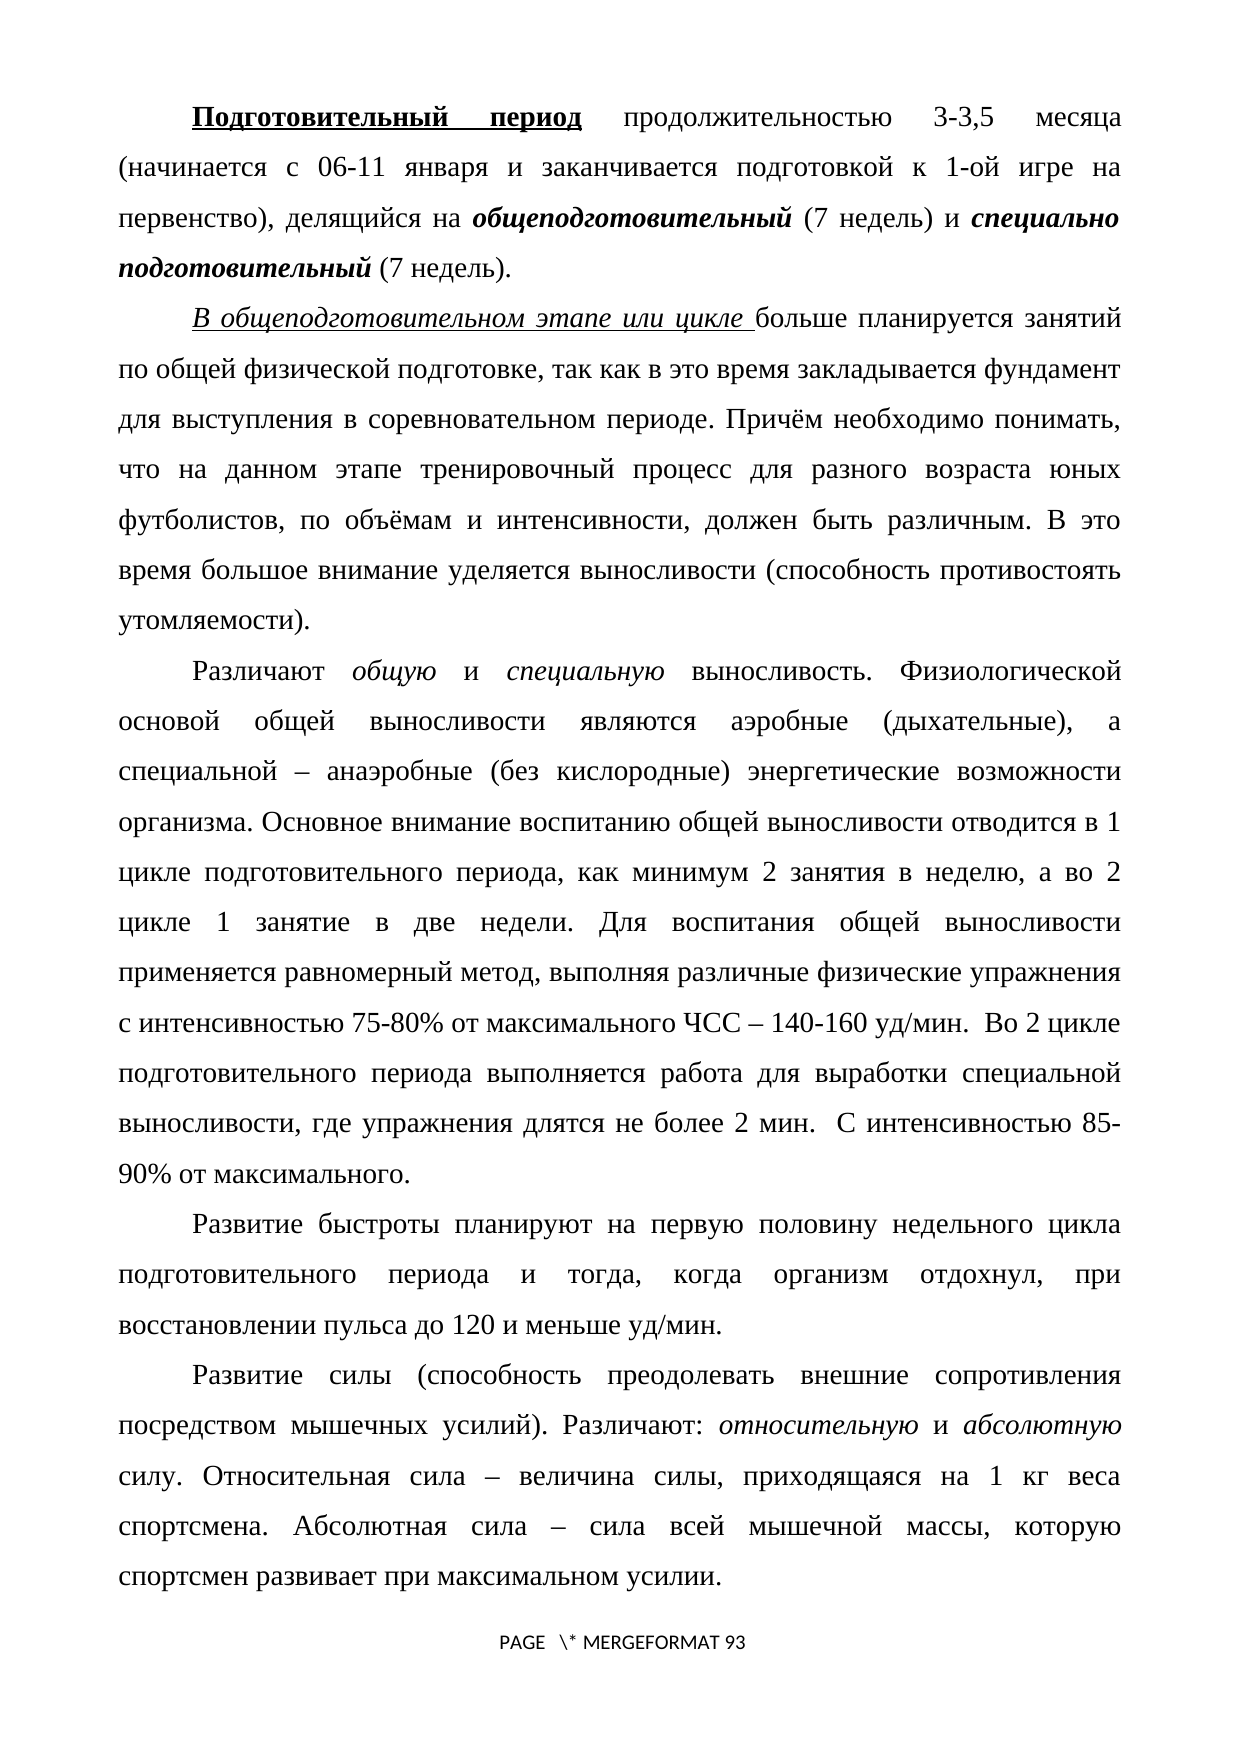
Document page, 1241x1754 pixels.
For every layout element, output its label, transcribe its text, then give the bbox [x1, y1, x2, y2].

text В общеподготовительном этапе или цикле больше планируется занятий по общей физической подготовке, так как в это время закладывается фундамент для выступления в соревновательном периоде. Причём необходимо понимать, что на данном этапе тренировочный процесс для разного возраста юных футболистов, по объёмам и интенсивности, должен быть различным. В это время большое внимание уделяется выносливости (способность противостоять утомляемости). [118, 301, 1122, 636]
text Подготовительный период продолжительностью 3-3,5 месяца (начинается с 06-11 января и заканчивается подготовкой к 1-ой игре на первенство), делящийся на общеподготовительный (7 недель) и специально подготовительный (7 недель). [118, 99, 1122, 284]
text Различают общую и специальную выносливость. Физиологической основой общей выносливости являются аэробные (дыхательные), а специальной – анаэробные (без кислородные) энергетические возможности организма. Основное внимание воспитанию общей выносливости отводится в 1 цикле подготовительного периода, как минимум 2 занятия в неделю, а во 2 цикле 1 занятие в две недели. Для воспитания общей выносливости применяется равномерный метод, выполняя различные физические упражнения с интенсивностью 75-80% от максимального ЧСС – 140-160 уд/мин. Во 2 цикле подготовительного периода выполняется работа для выработки специальной выносливости, где упражнения длятся не более 2 мин. С интенсивностью 85-90% от максимального. [118, 653, 1122, 1189]
text Развитие быстроты планируют на первую половину недельного цикла подготовительного периода и тогда, когда организм отдохнул, при восстановлении пульса до 120 и меньше уд/мин. [118, 1206, 1122, 1340]
text Развитие силы (способность преодолевать внешние сопротивления посредством мышечных усилий). Различают: относительную и абсолютную силу. Относительная сила – величина силы, приходящаяся на 1 кг веса спортсмена. Абсолютная сила – сила всей мышечной массы, которую спортсмен развивает при максимальном усилии. [118, 1357, 1122, 1592]
